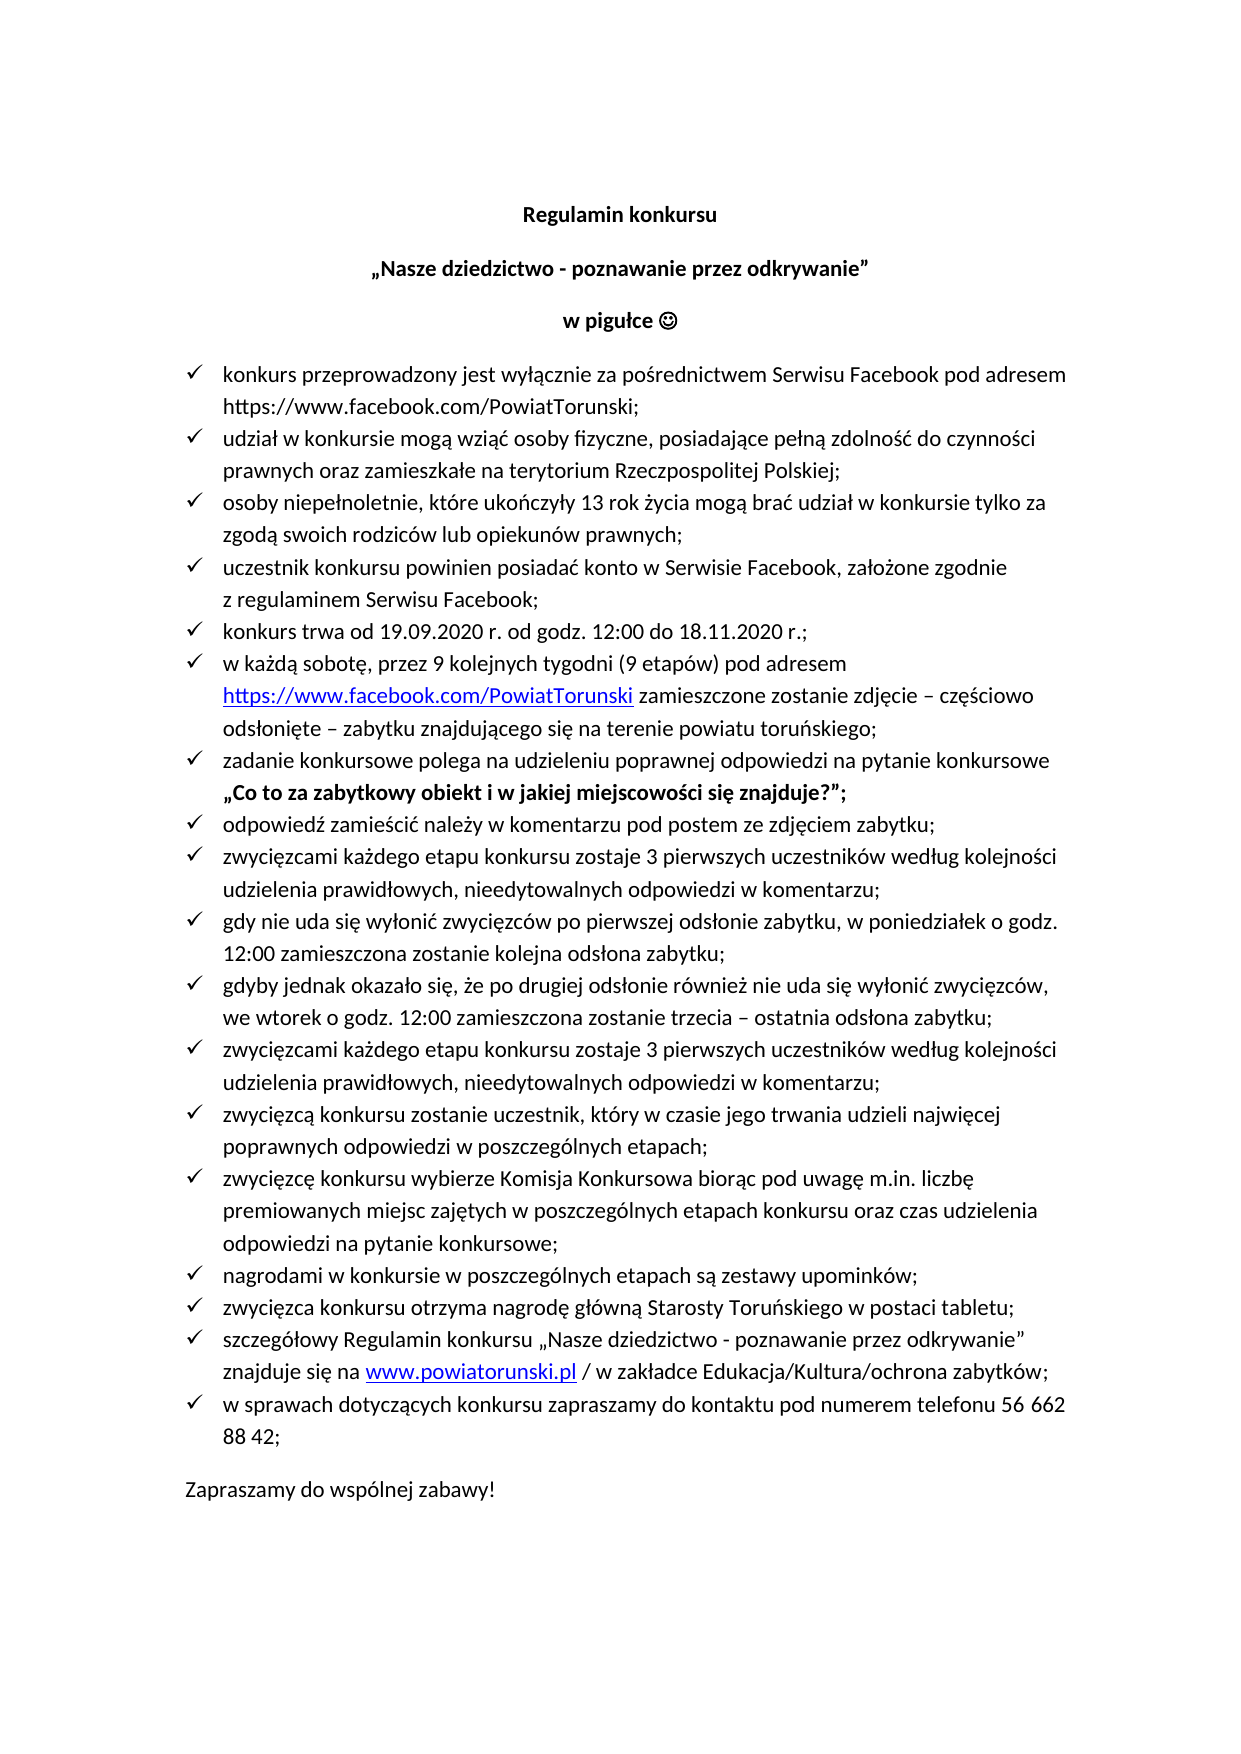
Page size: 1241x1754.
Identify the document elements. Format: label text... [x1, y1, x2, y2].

text w pigułce [148, 307, 1093, 335]
list szczegółowy Regulamin konkursu „Nasze dziedzictwo - poznawanie przez odkrywanie” znajduje się na www.powiatorunski.pl / w zakładce Edukacja/Kultura/ochrona zabytków; [185, 1325, 1093, 1386]
list konkurs przeprowadzony jest wyłącznie za pośrednictwem Serwisu Facebook pod adresem https://www.facebook.com/PowiatTorunski; [185, 360, 1093, 420]
list nagrodami w konkursie w poszczególnych etapach są zestawy upominków; [185, 1261, 1093, 1289]
list zwycięzcami każdego etapu konkursu zostaje 3 pierwszych uczestników według kolejności udzielenia prawidłowych, nieedytowalnych odpowiedzi w komentarzu; [185, 842, 1093, 903]
list zwycięzcę konkursu wybierze Komisja Konkursowa biorąc pod uwagę m.in. liczbę premiowanych miejsc zajętych w poszczególnych etapach konkursu oraz czas udzielenia odpowiedzi na pytanie konkursowe; [185, 1164, 1093, 1257]
list udział w konkursie mogą wziąć osoby fizyczne, posiadające pełną zdolność do czynności prawnych oraz zamieszkałe na terytorium Rzeczpospolitej Polskiej; [185, 424, 1093, 484]
list w każdą sobotę, przez 9 kolejnych tygodni (9 etapów) pod adresem https://www.facebook.com/PowiatTorunski zamieszczone zostanie zdjęcie – częściowo odsłonięte – zabytku znajdującego się na terenie powiatu toruńskiego; [185, 649, 1093, 742]
list gdyby jednak okazało się, że po drugiej odsłonie również nie uda się wyłonić zwycięzców, we wtorek o godz. 12:00 zamieszczona zostanie trzecia – ostatnia odsłona zabytku; [185, 971, 1093, 1031]
text Regulamin konkursu [148, 201, 1093, 229]
text Zapraszamy do wspólnej zabawy! [185, 1475, 1093, 1503]
list osoby niepełnoletnie, które ukończyły 13 rok życia mogą brać udział w konkursie tylko za zgodą swoich rodziców lub opiekunów prawnych; [185, 488, 1093, 549]
list gdy nie uda się wyłonić zwycięzców po pierwszej odsłonie zabytku, w poniedziałek o godz. 12:00 zamieszczona zostanie kolejna odsłona zabytku; [185, 907, 1093, 967]
list zwycięzca konkursu otrzyma nagrodę główną Starosty Toruńskiego w postaci tabletu; [185, 1293, 1093, 1321]
list konkurs trwa od 19.09.2020 r. od godz. 12:00 do 18.11.2020 r.; [185, 617, 1093, 645]
list odpowiedź zamieścić należy w komentarzu pod postem ze zdjęciem zabytku; [185, 810, 1093, 838]
text „Nasze dziedzictwo - poznawanie przez odkrywanie” [148, 254, 1093, 282]
list z regulaminem Serwisu Facebook; [223, 585, 1093, 613]
list „Co to za zabytkowy obiekt i w jakiej miejscowości się znajduje?”; [223, 778, 1093, 806]
list zwycięzcami każdego etapu konkursu zostaje 3 pierwszych uczestników według kolejności udzielenia prawidłowych, nieedytowalnych odpowiedzi w komentarzu; [185, 1036, 1093, 1096]
list uczestnik konkursu powinien posiadać konto w Serwisie Facebook, założone zgodnie [185, 553, 1093, 581]
list zwycięzcą konkursu zostanie uczestnik, który w czasie jego trwania udzieli najwięcej poprawnych odpowiedzi w poszczególnych etapach; [185, 1100, 1093, 1160]
list w sprawach dotyczących konkursu zapraszamy do kontaktu pod numerem telefonu 56 662 88 42; [185, 1390, 1093, 1450]
list zadanie konkursowe polega na udzieleniu poprawnej odpowiedzi na pytanie konkursowe [185, 746, 1093, 774]
